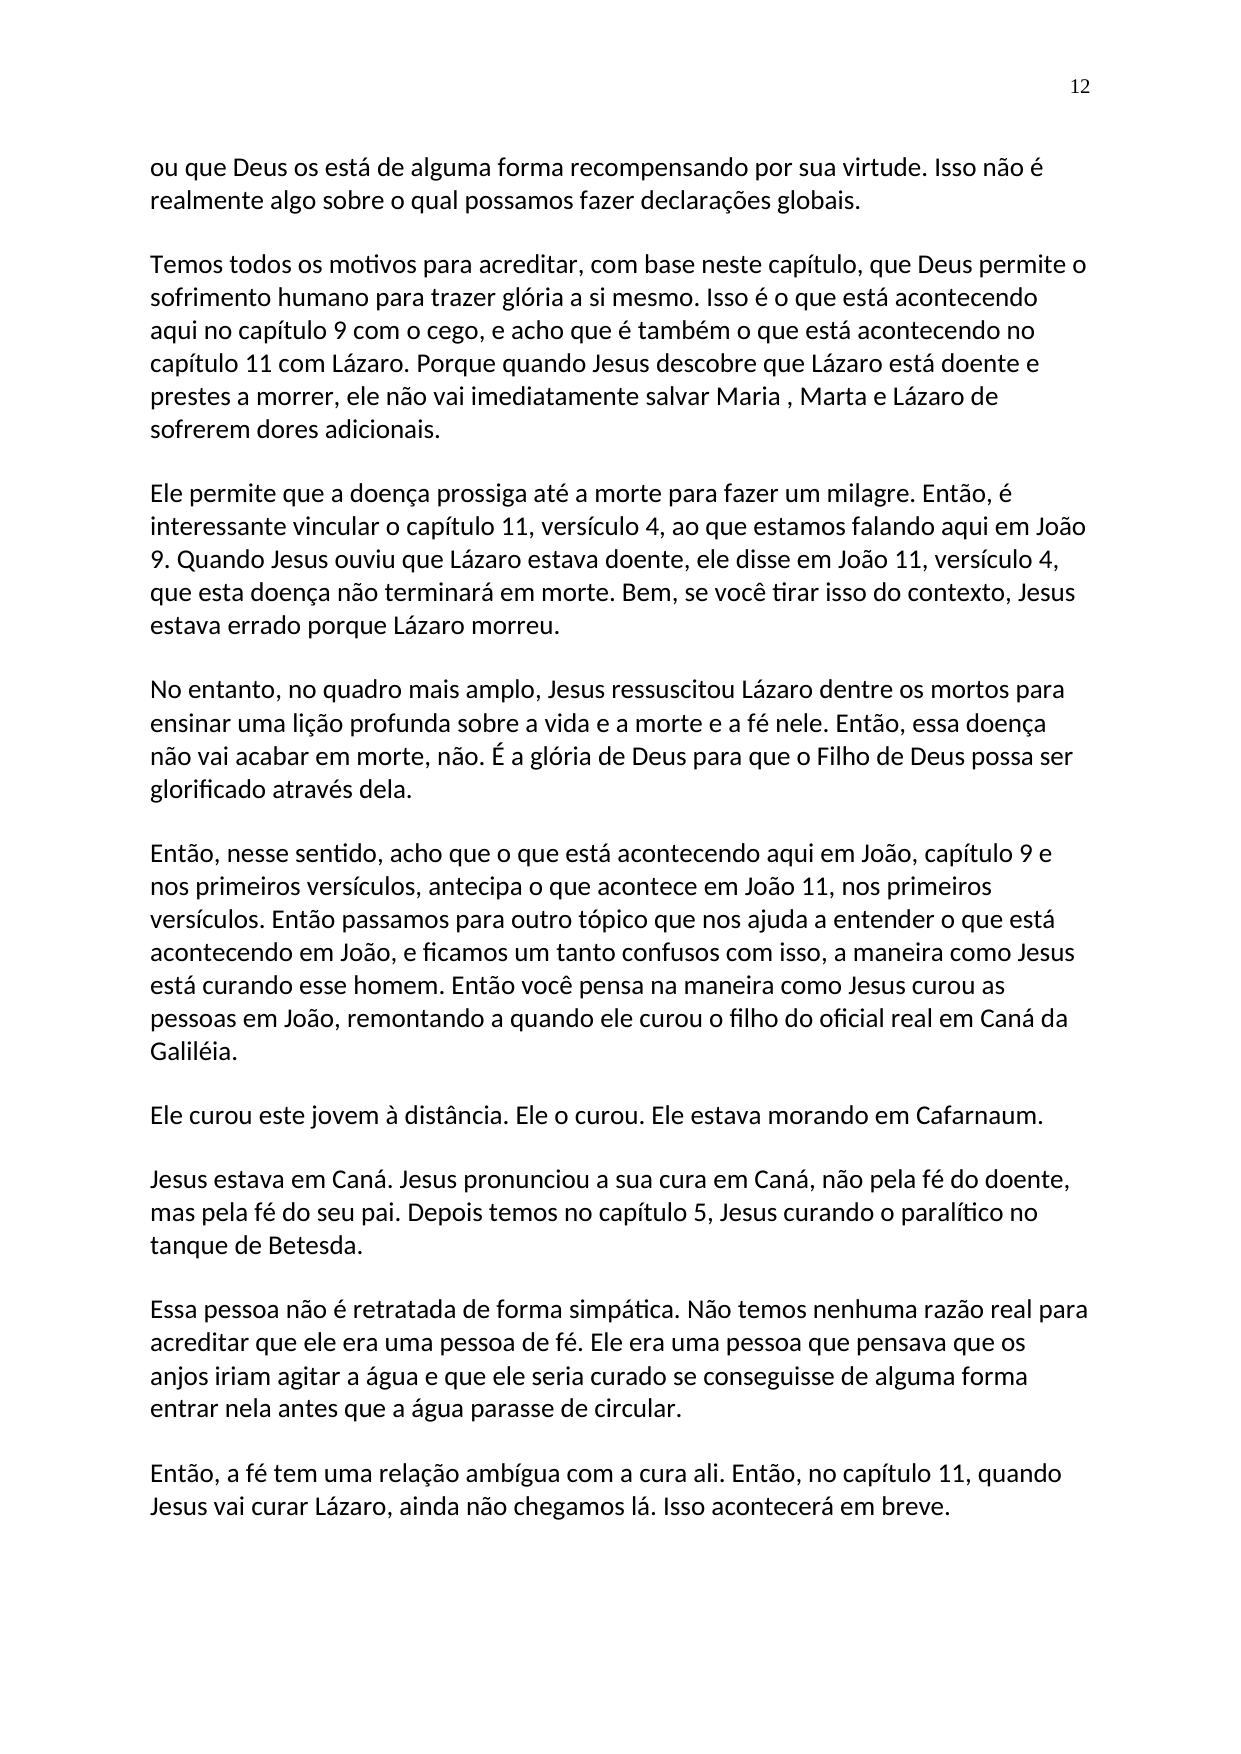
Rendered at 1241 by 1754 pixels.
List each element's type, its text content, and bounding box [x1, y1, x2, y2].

text Ele permite que a doença prossiga até a morte para fazer um milagre. Então, é interessante vincular o capítulo 11, versículo 4, ao que estamos falando aqui em João 9. Quando Jesus ouviu que Lázaro estava doente, ele disse em João 11, versículo 4, que esta doença não terminará em morte. Bem, se você tirar isso do contexto, Jesus estava errado porque Lázaro morreu. [150, 476, 1090, 642]
text Então, nesse sentido, acho que o que está acontecendo aqui em João, capítulo 9 e nos primeiros versículos, antecipa o que acontece em João 11, nos primeiros versículos. Então passamos para outro tópico que nos ajuda a entender o que está acontecendo em João, e ficamos um tanto confusos com isso, a maneira como Jesus está curando esse homem. Então você pensa na maneira como Jesus curou as pessoas em João, remontando a quando ele curou o filho do oficial real em Caná da Galiléia. [150, 836, 1090, 1067]
text Ele curou este jovem à distância. Ele o curou. Ele estava morando em Cafarnaum. [150, 1098, 1090, 1131]
text Temos todos os motivos para acreditar, com base neste capítulo, que Deus permite o sofrimento humano para trazer glória a si mesmo. Isso é o que está acontecendo aqui no capítulo 9 com o cego, e acho que é também o que está acontecendo no capítulo 11 com Lázaro. Porque quando Jesus descobre que Lázaro está doente e prestes a morrer, ele não vai imediatamente salvar Maria , Marta e Lázaro de sofrerem dores adicionais. [150, 247, 1090, 445]
text Essa pessoa não é retratada de forma simpática. Não temos nenhuma razão real para acreditar que ele era uma pessoa de fé. Ele era uma pessoa que pensava que os anjos iriam agitar a água e que ele seria curado se conseguisse de alguma forma entrar nela antes que a água parasse de circular. [150, 1293, 1090, 1425]
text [150, 150, 1090, 216]
text No entanto, no quadro mais amplo, Jesus ressuscitou Lázaro dentre os mortos para ensinar uma lição profunda sobre a vida e a morte e a fé nele. Então, essa doença não vai acabar em morte, não. É a glória de Deus para que o Filho de Deus possa ser glorificado através dela. [150, 673, 1090, 805]
text Então, a fé tem uma relação ambígua com a cura ali. Então, no capítulo 11, quando Jesus vai curar Lázaro, ainda não chegamos lá. Isso acontecerá em breve. [150, 1456, 1090, 1522]
text Jesus estava em Caná. Jesus pronunciou a sua cura em Caná, não pela fé do doente, mas pela fé do seu pai. Depois temos no capítulo 5, Jesus curando o paralítico no tanque de Betesda. [150, 1162, 1090, 1261]
